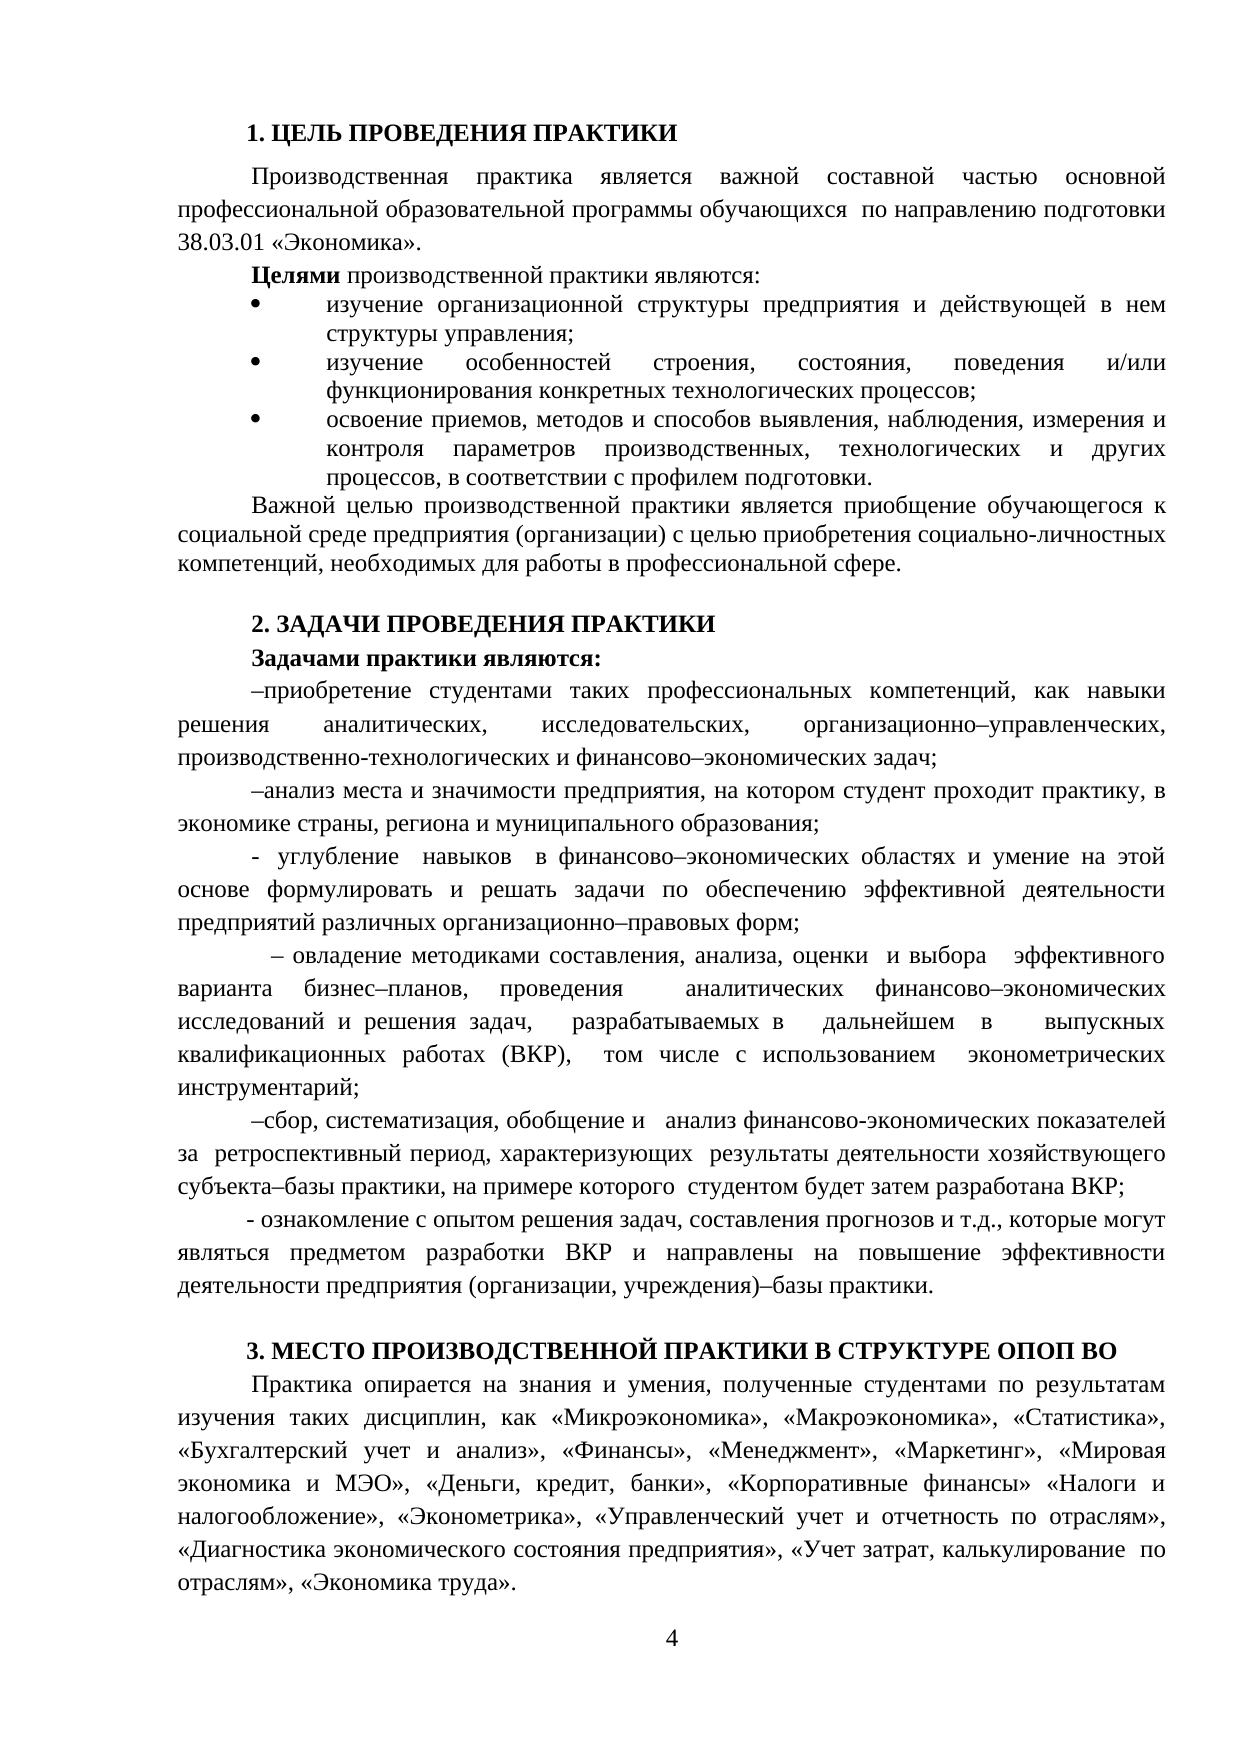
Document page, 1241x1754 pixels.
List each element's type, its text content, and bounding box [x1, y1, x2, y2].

text Производственная практика является важной составной частью основной профессиональной образовательной программы обучающихся по направлению подготовки 38.03.01 «Экономика». [177, 161, 1167, 256]
text Практика опирается на знания и умения, полученные студентами по результатам изучения таких дисциплин, как «Микроэкономика», «Макроэкономика», «Статистика», «Бухгалтерский учет и анализ», «Финансы», «Менеджмент», «Маркетинг», «Мировая экономика и МЭО», «Деньги, кредит, банки», «Корпоративные финансы» «Налоги и налогообложение», «Эконометрика», «Управленческий учет и отчетность по отраслям», «Диагностика экономического состояния предприятия», «Учет затрат, калькулирование по отраслям», «Экономика труда». [177, 1369, 1167, 1596]
text 1. ЦЕЛЬ ПРОВЕДЕНИЯ ПРАКТИКИ [177, 118, 1167, 147]
text –анализ места и значимости предприятия, на котором студент проходит практику, в экономике страны, региона и муниципального образования; [177, 775, 1167, 836]
text Задачами практики являются: [177, 643, 1167, 671]
text - ознакомление с опытом решения задач, составления прогнозов и т.д., которые могут являться предметом разработки ВКР и направлены на повышение эффективности деятельности предприятия (организации, учреждения)–базы практики. [177, 1204, 1167, 1299]
text –приобретение студентами таких профессиональных компетенций, как навыки решения аналитических, исследовательских, организационно–управленческих, производственно-технологических и финансово–экономических задач; [177, 676, 1167, 770]
list изучение особенностей строения, состояния, поведения и/или функционирования конкретных технологических процессов; [251, 347, 1167, 404]
text 3. МЕСТО ПРОИЗВОДСТВЕННОЙ ПРАКТИКИ В СТРУКТУРЕ ОПОП ВО [177, 1336, 1167, 1365]
text Целями производственной практики являются: [177, 260, 1167, 289]
text Важной целью производственной практики является приобщение обучающегося к социальной среде предприятия (организации) с целью приобретения социально-личностных компетенций, необходимых для работы в профессиональной сфере. [177, 490, 1167, 577]
text - углубление навыков в финансово–экономических областях и умение на этой основе формулировать и решать задачи по обеспечению эффективной деятельности предприятий различных организационно–правовых форм; [177, 841, 1167, 936]
list освоение приемов, методов и способов выявления, наблюдения, измерения и контроля параметров производственных, технологических и других процессов, в соответствии с профилем подготовки. [251, 404, 1167, 490]
text 2. ЗАДАЧИ ПРОВЕДЕНИЯ ПРАКТИКИ [177, 609, 1167, 638]
text –сбор, систематизация, обобщение и анализ финансово-экономических показателей за ретроспективный период, характеризующих результаты деятельности хозяйствующего субъекта–базы практики, на примере которого студентом будет затем разработана ВКР; [177, 1105, 1167, 1200]
list изучение организационной структуры предприятия и действующей в нем структуры управления; [251, 289, 1167, 347]
text – овладение методиками составления, анализа, оценки и выбора эффективного варианта бизнес–планов, проведения аналитических финансово–экономических исследований и решения задач, разрабатываемых в дальнейшем в выпускных квалификационных работах (ВКР), том числе с использованием эконометрических инструментарий; [177, 940, 1167, 1101]
